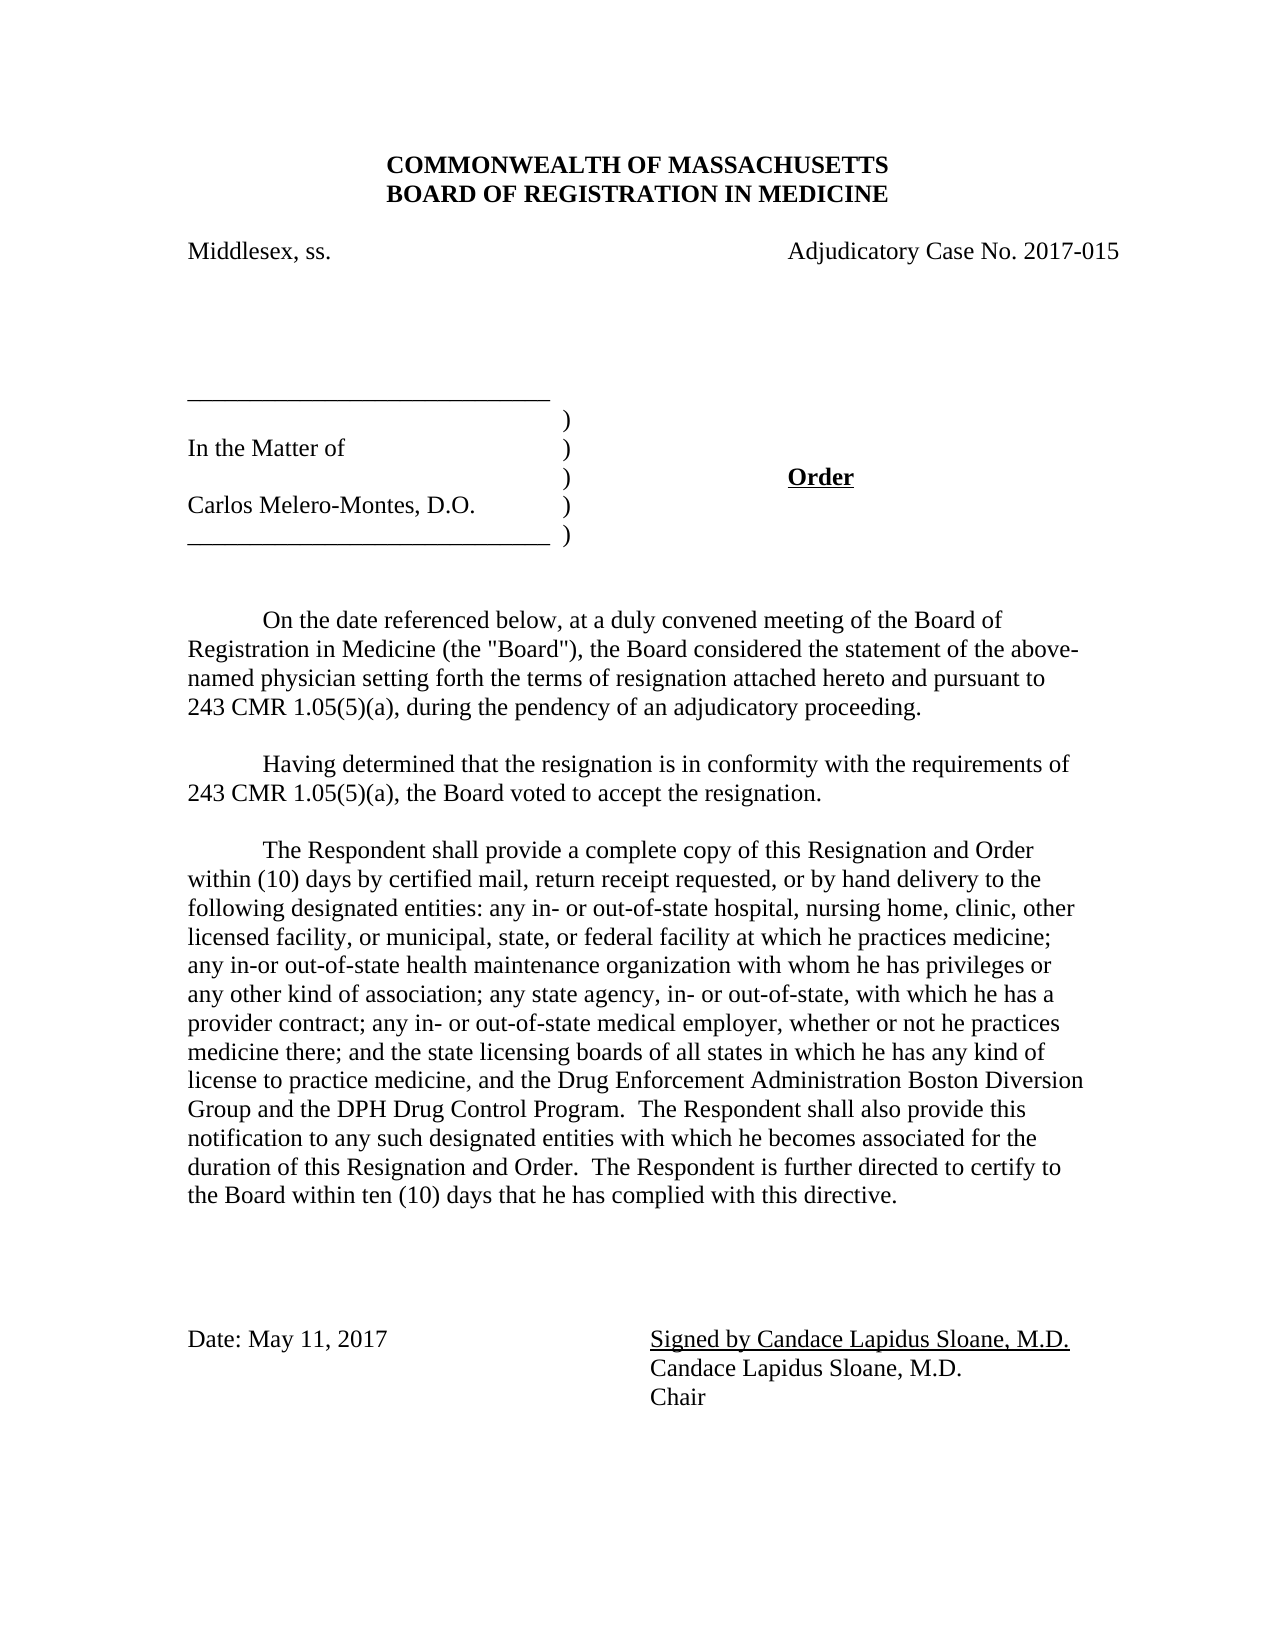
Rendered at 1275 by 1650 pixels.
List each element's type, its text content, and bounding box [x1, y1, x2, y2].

text In the Matter of ) [187, 433, 1087, 462]
text _____________________________ ) [187, 519, 1087, 548]
text ) Order [187, 462, 1087, 490]
text The Respondent shall provide a complete copy of this Resignation and Order within (10) days by certified mail, return receipt requested, or by hand delivery to the following designated entities: any in- or out-of-state hospital, nursing home, clinic, other licensed facility, or municipal, state, or federal facility at which he practices medicine; any in-or out-of-state health maintenance organization with whom he has privileges or any other kind of association; any state agency, in- or out-of-state, with which he has a provider contract; any in- or out-of-state medical employer, whether or not he practices medicine there; and the state licensing boards of all states in which he has any kind of license to practice medicine, and the Drug Enforcement Administration Boston Diversion Group and the DPH Drug Control Program. The Respondent shall also provide this notification to any such designated entities with which he becomes associated for the duration of this Resignation and Order. The Respondent is further directed to certify to the Board within ten (10) days that he has complied with this directive. [187, 835, 1087, 1209]
text Carlos Melero-Montes, D.O. ) [187, 490, 1087, 519]
text Date: May 11, 2017 Signed by Candace Lapidus Sloane, M.D. [187, 1324, 1087, 1353]
text On the date referenced below, at a duly convened meeting of the Board of Registration in Medicine (the "Board"), the Board considered the statement of the above-named physician setting forth the terms of resignation attached hereto and pursuant to 243 CMR 1.05(5)(a), during the pendency of an adjudicatory proceeding. [187, 605, 1087, 720]
text _____________________________ [187, 375, 1087, 404]
text BOARD OF REGISTRATION IN MEDICINE [187, 179, 1087, 207]
text Having determined that the resignation is in conformity with the requirements of 243 CMR 1.05(5)(a), the Board voted to accept the resignation. [187, 749, 1087, 807]
title COMMONWEALTH OF MASSACHUSETTS [187, 150, 1087, 179]
text Candace Lapidus Sloane, M.D. Chair [187, 1353, 1087, 1410]
text ) [187, 404, 1087, 433]
text Middlesex, ss. Adjudicatory Case No. 2017-015 [187, 236, 1150, 322]
